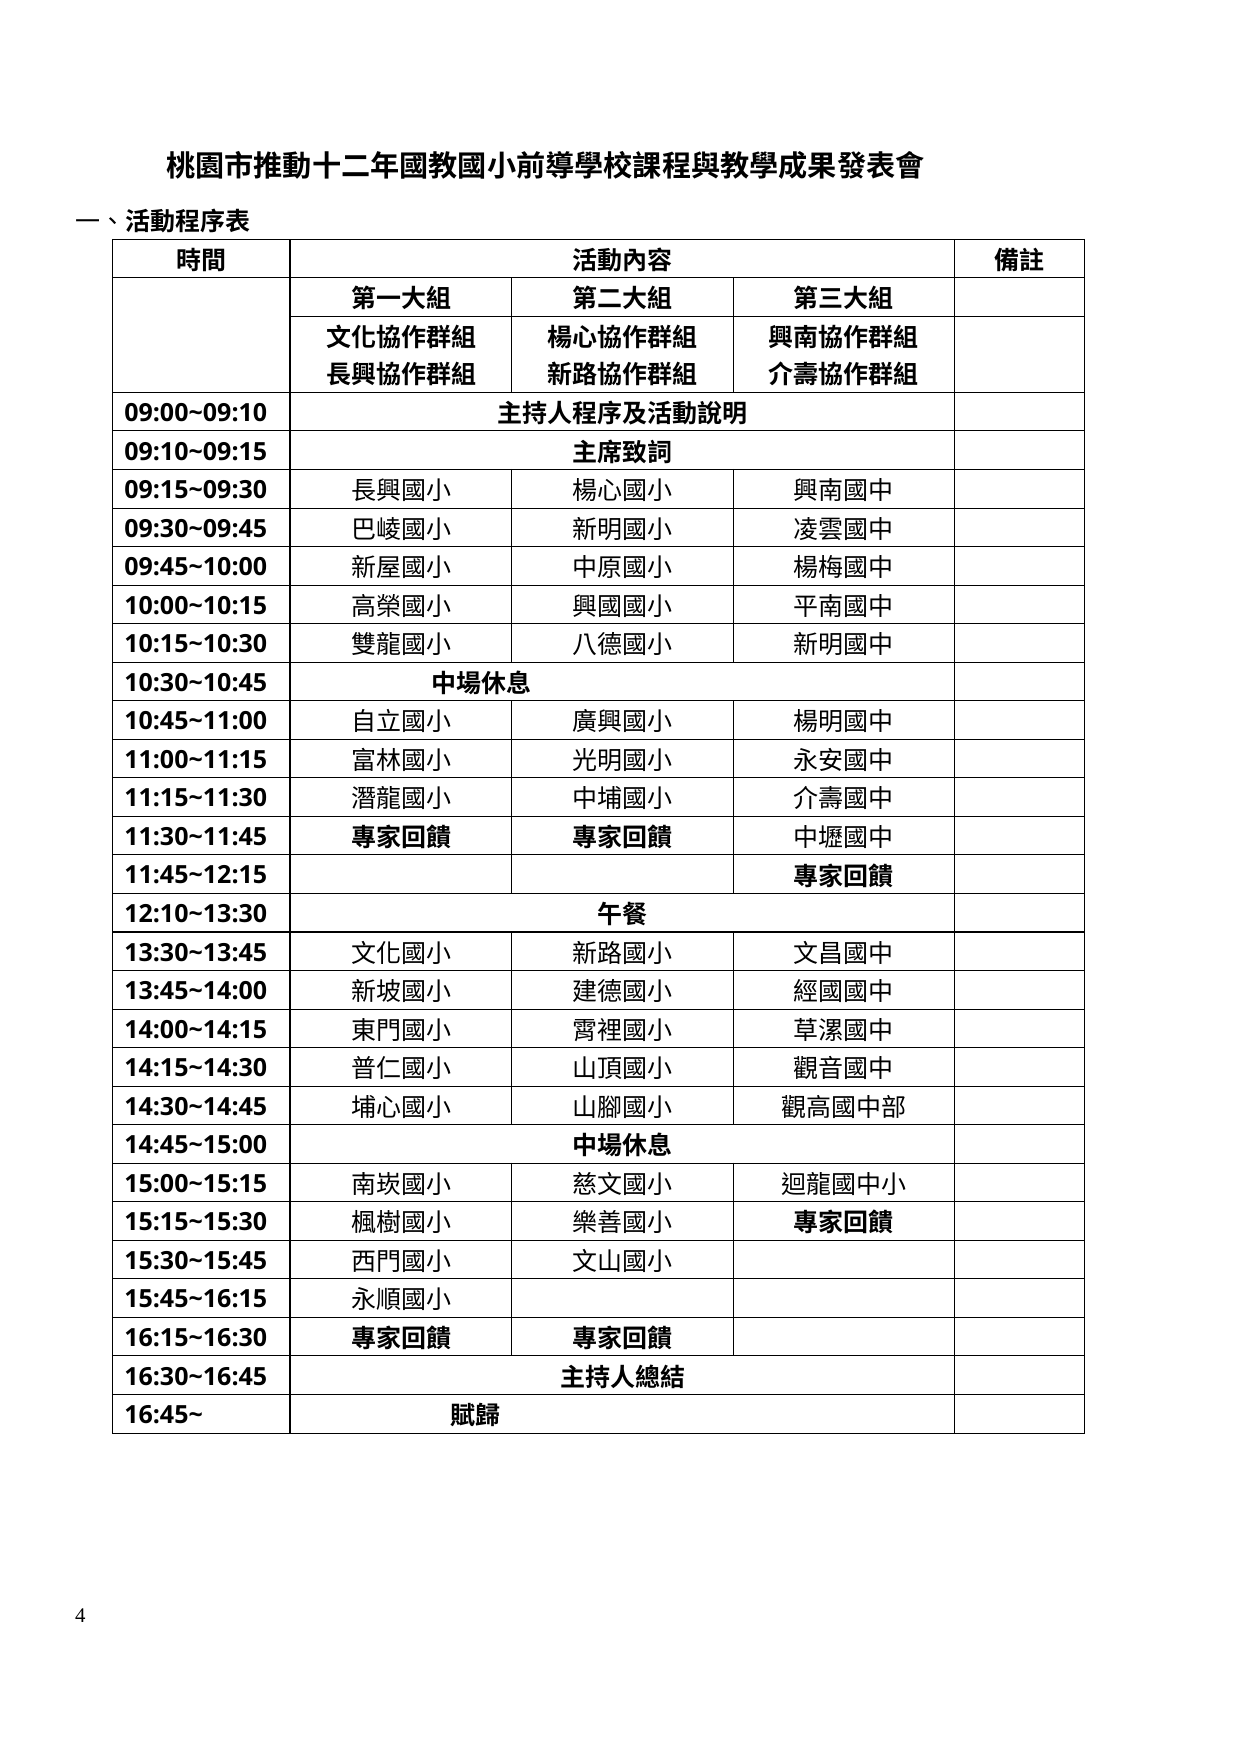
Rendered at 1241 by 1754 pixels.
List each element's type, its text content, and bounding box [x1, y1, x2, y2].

table_cell [955, 855, 1084, 893]
table_cell 高榮國小 [291, 586, 511, 623]
table_cell 13:30~13:45 [113, 933, 289, 970]
table_cell 10:00~10:15 [113, 586, 289, 623]
table_cell 興國國小 [512, 586, 733, 623]
table_cell [291, 855, 511, 893]
table_cell 永順國小 [291, 1279, 511, 1317]
table_cell [955, 971, 1084, 1008]
table_cell 山腳國小 [512, 1087, 733, 1124]
table_cell 楓樹國小 [291, 1202, 511, 1240]
table_cell 新路國小 [512, 933, 733, 970]
table_cell 中場休息 [291, 1125, 954, 1163]
table_cell [955, 817, 1084, 854]
table_cell [955, 1202, 1084, 1240]
table_cell 文化國小 [291, 933, 511, 970]
table_cell [955, 317, 1084, 392]
table_cell 文昌國中 [734, 933, 954, 970]
table_cell 中原國小 [512, 547, 733, 584]
table_cell 專家回饋 [512, 1318, 733, 1355]
table_cell 新屋國小 [291, 547, 511, 584]
table_cell 新坡國小 [291, 971, 511, 1008]
table_cell 平南國中 [734, 586, 954, 623]
table_cell 賦歸 [291, 1395, 954, 1432]
table_cell 專家回饋 [734, 1202, 954, 1240]
table_cell 中場休息 [291, 663, 954, 700]
table_cell 主持人程序及活動說明 [291, 393, 954, 430]
table_cell 中埔國小 [512, 778, 733, 816]
table_cell 凌雲國中 [734, 509, 954, 546]
table_cell 午餐 [291, 894, 954, 931]
table_cell 14:00~14:15 [113, 1010, 289, 1047]
table_cell 慈文國小 [512, 1164, 733, 1201]
table_cell 楊明國中 [734, 701, 954, 739]
table_cell [955, 894, 1084, 931]
table_cell 新明國小 [512, 509, 733, 546]
table_cell 西門國小 [291, 1241, 511, 1278]
table_cell 15:30~15:45 [113, 1241, 289, 1278]
table_cell [955, 933, 1084, 970]
table_cell 文化協作群組 長興協作群組 [291, 317, 511, 392]
table_cell 13:45~14:00 [113, 971, 289, 1008]
table_cell [955, 509, 1084, 546]
table_cell 山頂國小 [512, 1048, 733, 1086]
text 桃園市推動十二年國教國小前導學校課程與教學成果發表會 [75, 126, 1122, 201]
table_cell [955, 1087, 1084, 1124]
table_header 活動內容 [291, 240, 954, 277]
table_cell 15:00~15:15 [113, 1164, 289, 1201]
table_cell 09:45~10:00 [113, 547, 289, 584]
table_header 備註 [955, 240, 1084, 277]
table_cell [955, 663, 1084, 700]
table_cell [955, 1241, 1084, 1278]
table_cell [955, 740, 1084, 777]
table_cell 南崁國小 [291, 1164, 511, 1201]
table_cell 楊梅國中 [734, 547, 954, 584]
table_header 時間 [113, 240, 289, 277]
table_cell 東門國小 [291, 1010, 511, 1047]
table_cell 第二大組 [512, 278, 733, 316]
table_cell [113, 278, 289, 392]
table_cell 10:45~11:00 [113, 701, 289, 739]
table_cell 經國國中 [734, 971, 954, 1008]
table_cell 15:45~16:15 [113, 1279, 289, 1317]
table_cell 11:15~11:30 [113, 778, 289, 816]
table_cell 專家回饋 [734, 855, 954, 893]
table_cell [955, 778, 1084, 816]
table_cell [955, 431, 1084, 469]
table_cell 雙龍國小 [291, 624, 511, 662]
table_cell 14:45~15:00 [113, 1125, 289, 1163]
table_cell 主席致詞 [291, 431, 954, 469]
table_cell 14:30~14:45 [113, 1087, 289, 1124]
table_cell 專家回饋 [512, 817, 733, 854]
table_cell 15:15~15:30 [113, 1202, 289, 1240]
table_cell 09:30~09:45 [113, 509, 289, 546]
table_cell [734, 1241, 954, 1278]
table_cell 自立國小 [291, 701, 511, 739]
table_cell 潛龍國小 [291, 778, 511, 816]
table_cell 霄裡國小 [512, 1010, 733, 1047]
table_cell 中壢國中 [734, 817, 954, 854]
table_cell 興南國中 [734, 470, 954, 507]
table_cell [512, 855, 733, 893]
table_cell 11:00~11:15 [113, 740, 289, 777]
table_cell [955, 1318, 1084, 1355]
table_cell 12:10~13:30 [113, 894, 289, 931]
table_cell [955, 1125, 1084, 1163]
table_cell [955, 1279, 1084, 1317]
table_cell 楊心國小 [512, 470, 733, 507]
table_cell 建德國小 [512, 971, 733, 1008]
table_cell 埔心國小 [291, 1087, 511, 1124]
table_cell [955, 1395, 1084, 1432]
table_cell [955, 278, 1084, 316]
table_cell 草漯國中 [734, 1010, 954, 1047]
table_cell 長興國小 [291, 470, 511, 507]
table_cell [955, 586, 1084, 623]
table_cell 觀高國中部 [734, 1087, 954, 1124]
table_cell 文山國小 [512, 1241, 733, 1278]
table_cell 10:15~10:30 [113, 624, 289, 662]
table_cell 第一大組 [291, 278, 511, 316]
table_cell 09:00~09:10 [113, 393, 289, 430]
table_cell 介壽國中 [734, 778, 954, 816]
table_cell [955, 470, 1084, 507]
table_cell [734, 1318, 954, 1355]
table_cell 富林國小 [291, 740, 511, 777]
table_cell 專家回饋 [291, 1318, 511, 1355]
table_cell [955, 1010, 1084, 1047]
table_cell 10:30~10:45 [113, 663, 289, 700]
text 一、活動程序表 [75, 201, 1122, 239]
table_cell [955, 1164, 1084, 1201]
table_cell 巴崚國小 [291, 509, 511, 546]
table_cell 11:30~11:45 [113, 817, 289, 854]
table_cell 09:10~09:15 [113, 431, 289, 469]
table_cell 樂善國小 [512, 1202, 733, 1240]
table_cell [955, 624, 1084, 662]
table_cell 第三大組 [734, 278, 954, 316]
table_cell 永安國中 [734, 740, 954, 777]
table_cell 14:15~14:30 [113, 1048, 289, 1086]
table_cell 興南協作群組 介壽協作群組 [734, 317, 954, 392]
table_cell 主持人總結 [291, 1356, 954, 1394]
table_cell 八德國小 [512, 624, 733, 662]
table_cell [955, 547, 1084, 584]
table_cell 光明國小 [512, 740, 733, 777]
table_cell 16:45~ [113, 1395, 289, 1432]
table_cell 09:15~09:30 [113, 470, 289, 507]
table_cell 16:30~16:45 [113, 1356, 289, 1394]
table_cell 16:15~16:30 [113, 1318, 289, 1355]
table_cell 觀音國中 [734, 1048, 954, 1086]
table_cell 廣興國小 [512, 701, 733, 739]
table_cell [955, 393, 1084, 430]
table_cell 普仁國小 [291, 1048, 511, 1086]
table_cell [955, 701, 1084, 739]
table_cell 楊心協作群組 新路協作群組 [512, 317, 733, 392]
table_cell 新明國中 [734, 624, 954, 662]
table_cell [734, 1279, 954, 1317]
table_cell 專家回饋 [291, 817, 511, 854]
table_cell [955, 1356, 1084, 1394]
table_cell 迴龍國中小 [734, 1164, 954, 1201]
table_cell [955, 1048, 1084, 1086]
table_cell 11:45~12:15 [113, 855, 289, 893]
table_cell [512, 1279, 733, 1317]
